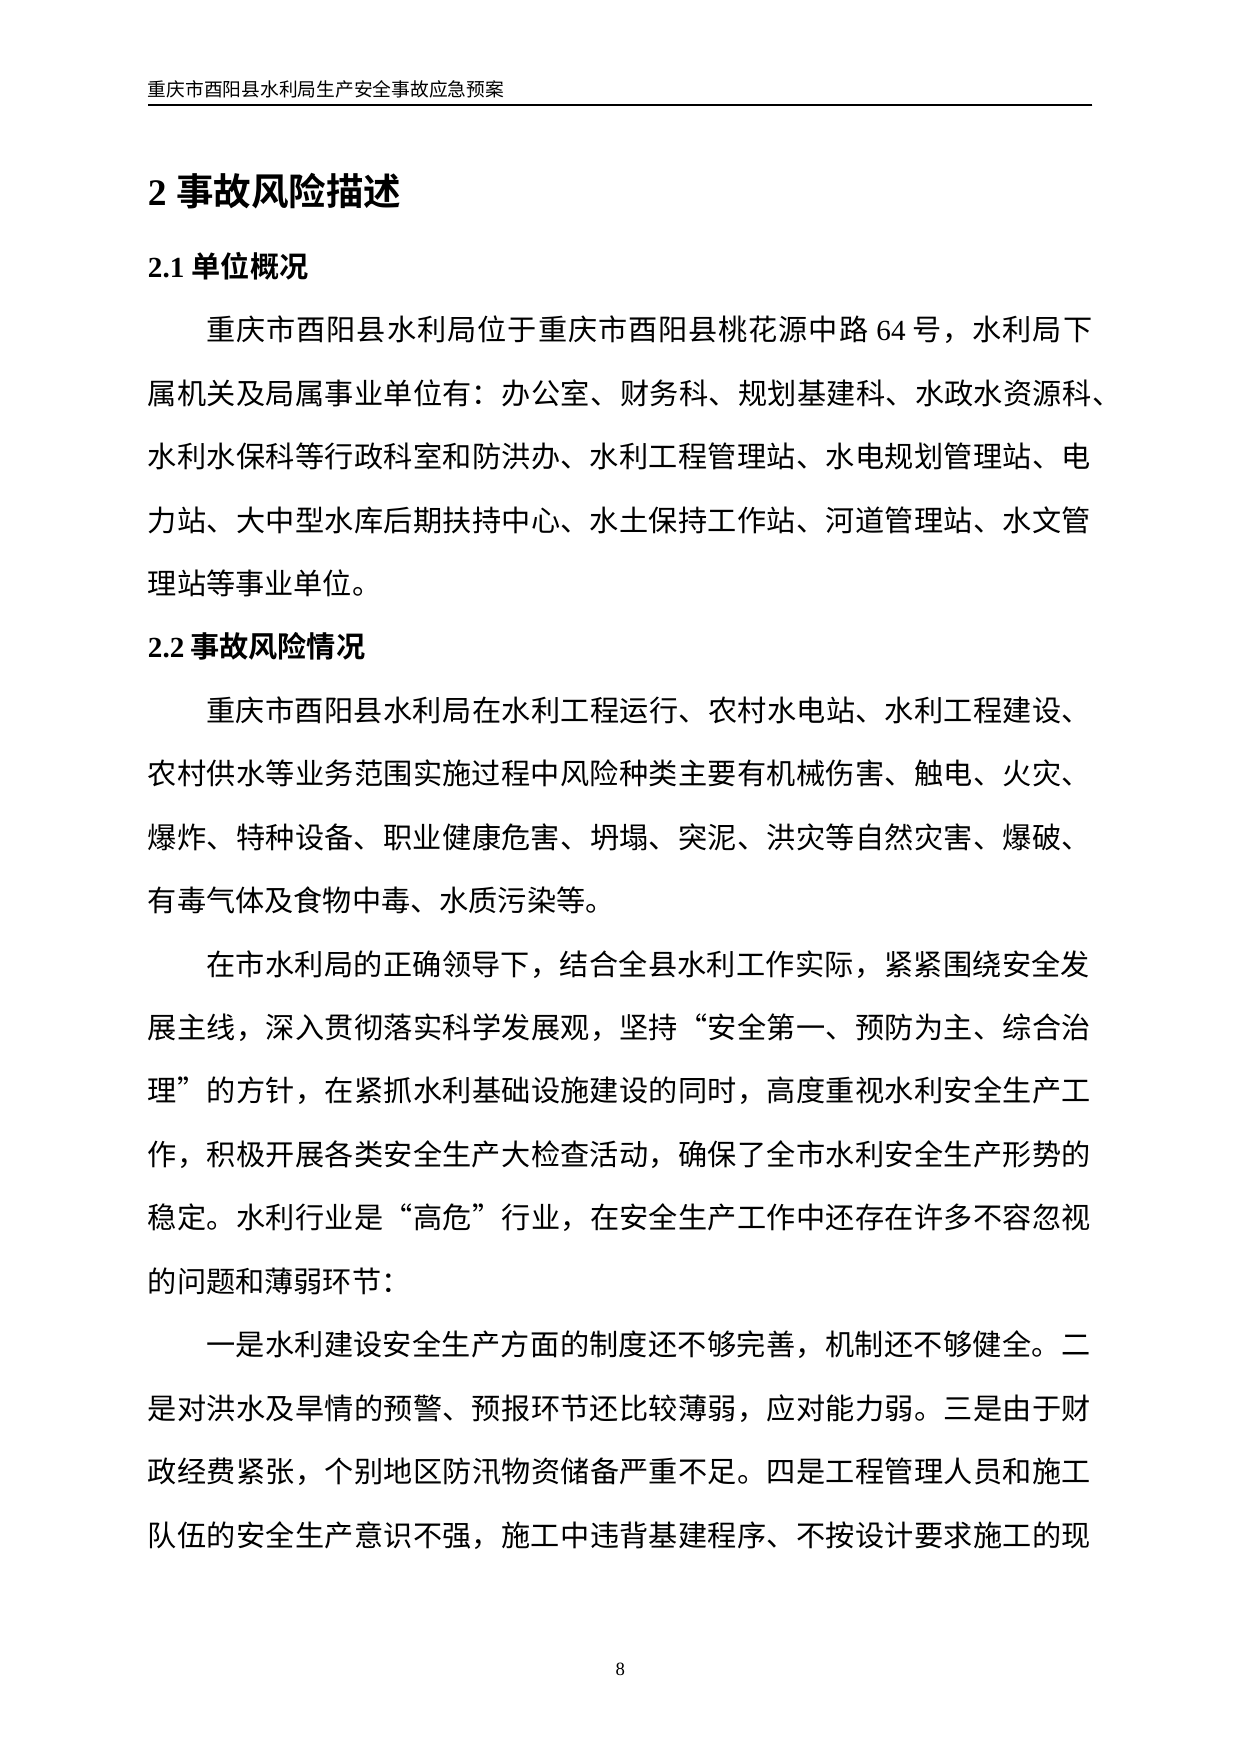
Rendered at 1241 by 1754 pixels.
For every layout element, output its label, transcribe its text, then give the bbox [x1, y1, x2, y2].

text 重庆市酉阳县水利局在水利工程运行、农村水电站、水利工程建设、农村供水等业务范围实施过程中风险种类主要有机械伤害、触电、火灾、爆炸、特种设备、职业健康危害、坍塌、突泥、洪灾等自然灾害、爆破、有毒气体及食物中毒、水质污染等。 [148, 687, 1092, 920]
text 2.1 单位概况 [148, 243, 1092, 286]
text 在市水利局的正确领导下，结合全县水利工作实际，紧紧围绕安全发展主线，深入贯彻落实科学发展观，坚持“安全第一、预防为主、综合治理”的方针，在紧抓水利基础设施建设的同时，高度重视水利安全生产工作，积极开展各类安全生产大检查活动，确保了全市水利安全生产形势的稳定。水利行业是“高危”行业，在安全生产工作中还存在许多不容忽视的问题和薄弱环节： [148, 941, 1092, 1301]
text 2 事故风险描述 [148, 162, 1092, 216]
text 重庆市酉阳县水利局位于重庆市酉阳县桃花源中路64号，水利局下属机关及局属事业单位有：办公室、财务科、规划基建科、水政水资源科、水利水保科等行政科室和防洪办、水利工程管理站、水电规划管理站、电力站、大中型水库后期扶持中心、水土保持工作站、河道管理站、水文管理站等事业单位。 [148, 307, 1092, 603]
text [148, 1322, 1092, 1554]
text 2.2事故风险情况 [148, 624, 1092, 666]
